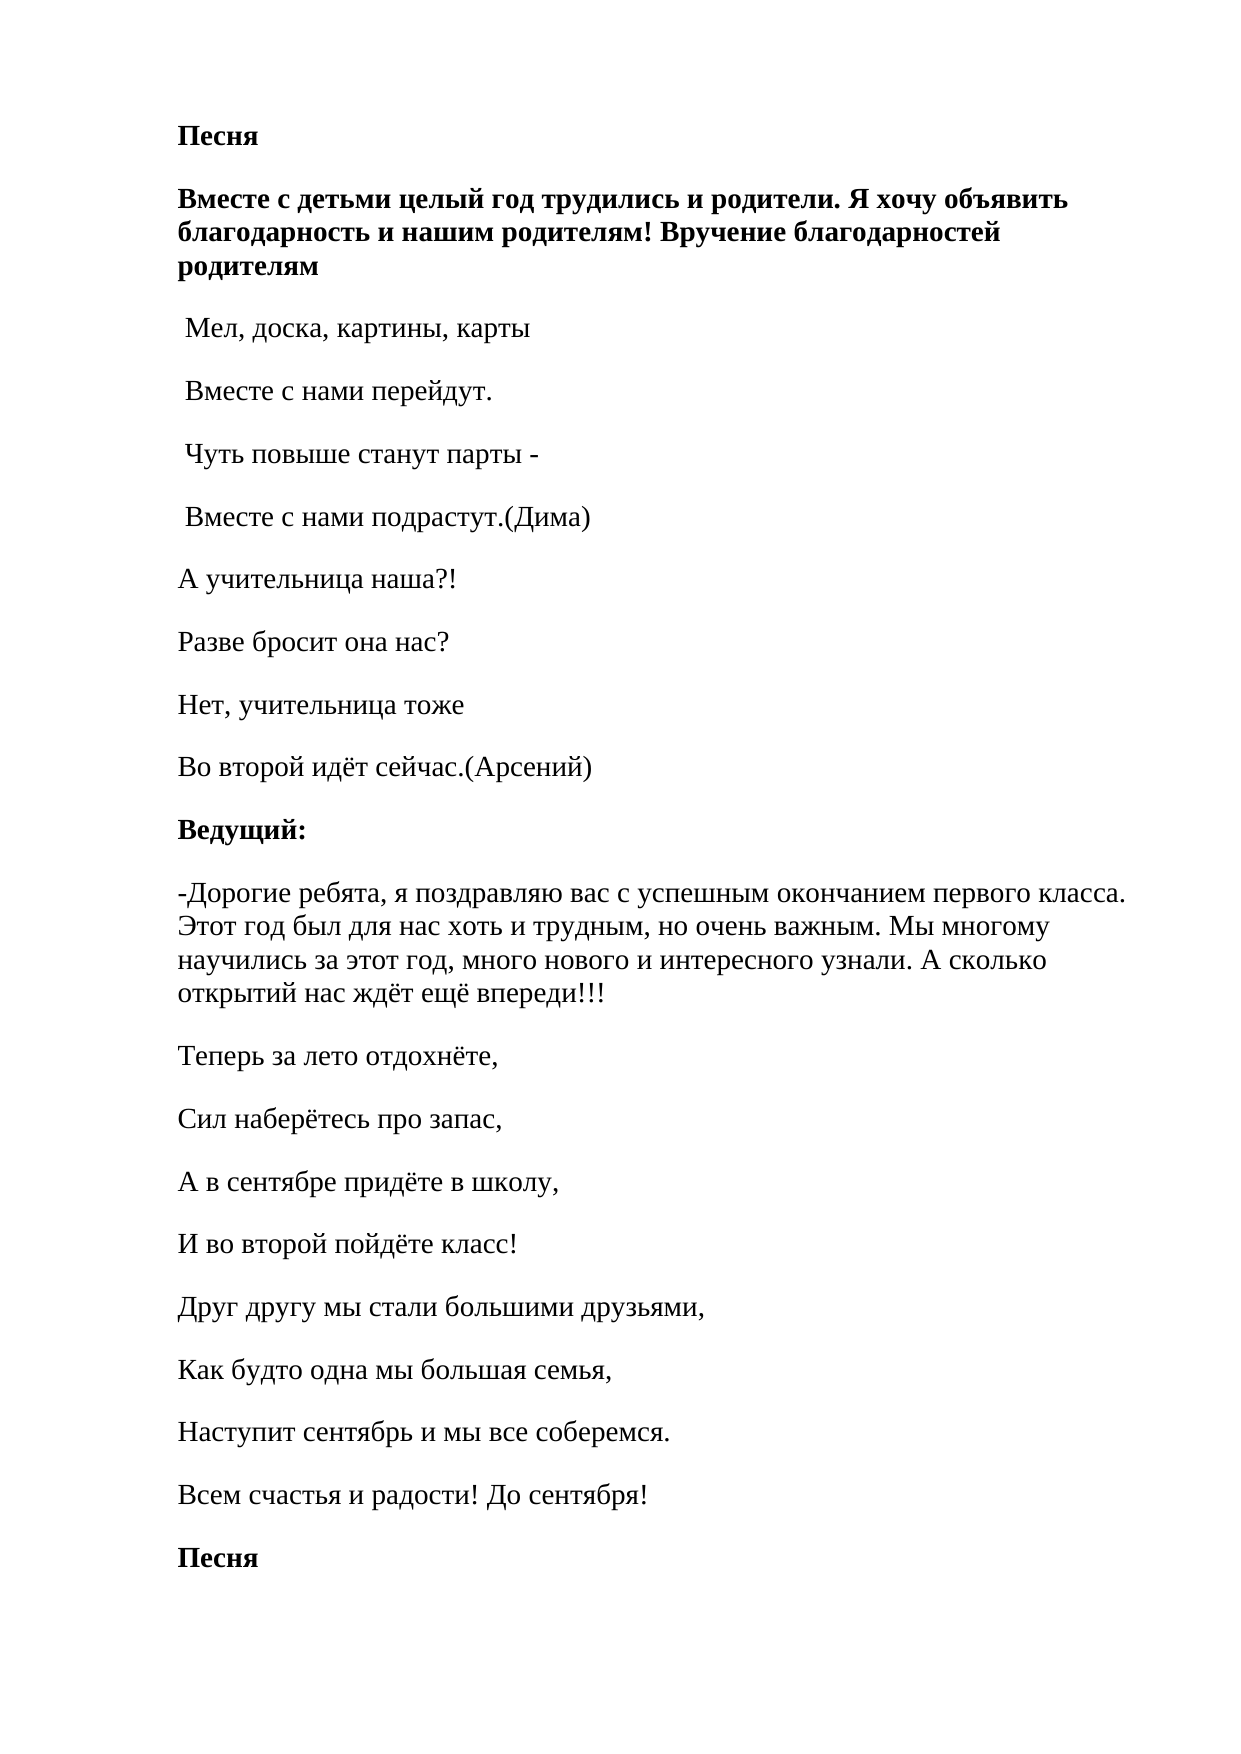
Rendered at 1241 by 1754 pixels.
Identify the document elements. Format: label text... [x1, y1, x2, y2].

text Песня [177, 1540, 1152, 1573]
text Теперь за лето отдохнёте, [177, 1038, 1152, 1072]
text Мел, доска, картины, карты [177, 311, 1152, 344]
text Друг другу мы стали большими друзьями, [177, 1289, 1152, 1323]
text Песня [177, 118, 1152, 152]
text Как будто одна мы большая семья, [177, 1352, 1152, 1385]
text И во второй пойдёте класс! [177, 1226, 1152, 1260]
text -Дорогие ребята, я поздравляю вас с успешным окончанием первого класса. Этот год был для нас хоть и трудным, но очень важным. Мы многому научились за этот год, много нового и интересного узнали. А сколько открытий нас ждёт ещё впереди!!! [177, 875, 1152, 1009]
text Наступит сентябрь и мы все соберемся. [177, 1414, 1152, 1448]
text Вместе с нами подрастут.(Дима) [177, 499, 1152, 532]
text Сил наберётесь про запас, [177, 1101, 1152, 1134]
text Вместе с нами перейдут. [177, 373, 1152, 407]
text Всем счастья и радости! До сентября! [177, 1477, 1152, 1511]
text Во второй идёт сейчас.(Арсений) [177, 749, 1152, 783]
text Разве бросит она нас? [177, 624, 1152, 658]
text Ведущий: [177, 812, 1152, 846]
text Чуть повыше станут парты - [177, 436, 1152, 469]
text Нет, учительница тоже [177, 687, 1152, 720]
text Вместе с детьми целый год трудились и родители. Я хочу объявить благодарность и нашим родителям! Вручение благодарностей родителям [177, 181, 1152, 281]
text А учительница наша?! [177, 561, 1152, 595]
text А в сентябре придёте в школу, [177, 1164, 1152, 1197]
